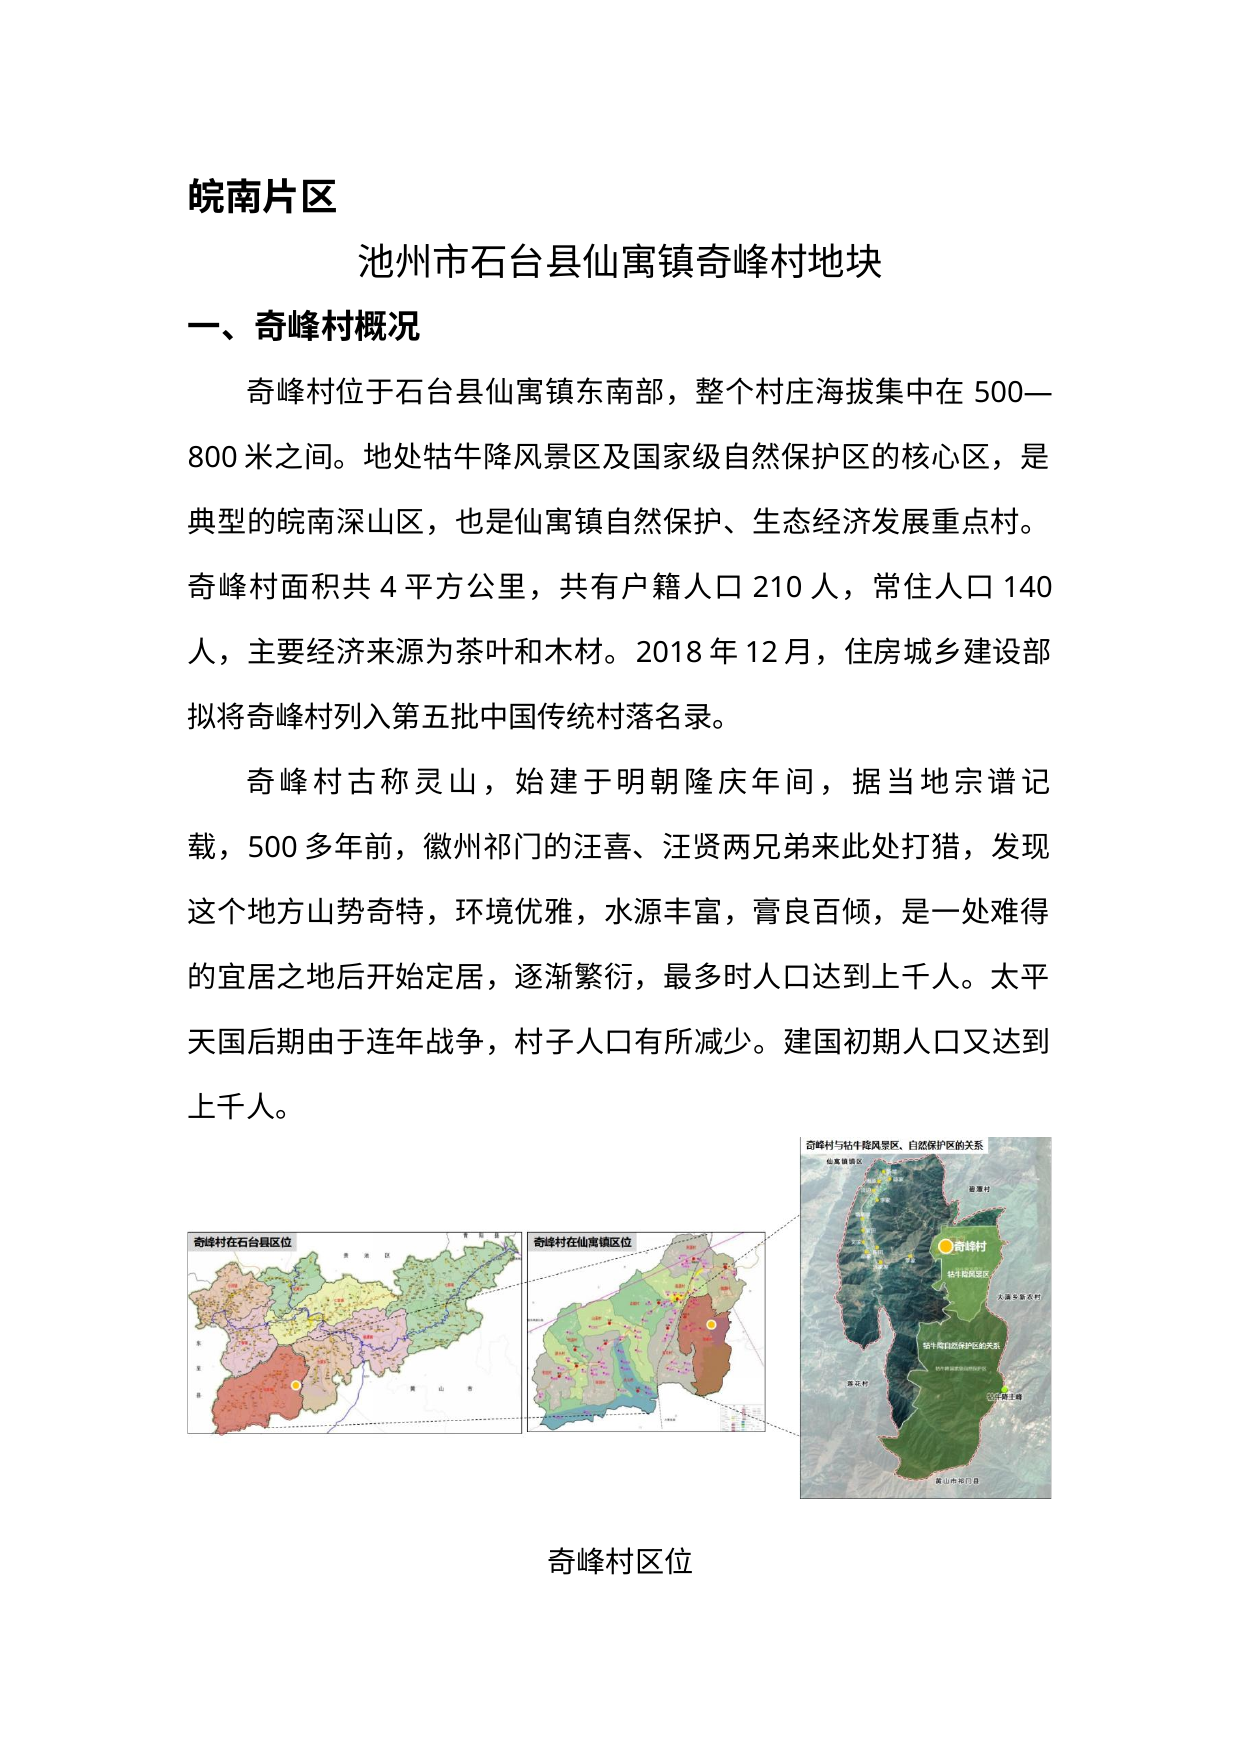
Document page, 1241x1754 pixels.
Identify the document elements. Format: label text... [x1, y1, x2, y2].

text 奇峰村位于石台县仙寓镇东南部，整个村庄海拔集中在500—800米之间。地处牯牛降风景区及国家级自然保护区的核心区，是典型的皖南深山区，也是仙寓镇自然保护、生态经济发展重点村。奇峰村面积共4平方公里，共有户籍人口210人，常住人口140人，主要经济来源为茶叶和木材。2018年12月，住房城乡建设部拟将奇峰村列入第五批中国传统村落名录。 [187, 357, 1053, 747]
table_header [176, 1137, 1064, 1527]
picture [187, 1137, 1052, 1499]
text 池州市石台县仙寓镇奇峰村地块 [187, 227, 1053, 292]
text 皖南片区 [187, 162, 1053, 227]
text 奇峰村古称灵山，始建于明朝隆庆年间，据当地宗谱记载，500多年前，徽州祁门的汪喜、汪贤两兄弟来此处打猎，发现这个地方山势奇特，环境优雅，水源丰富，膏良百倾，是一处难得的宜居之地后开始定居，逐渐繁衍，最多时人口达到上千人。太平天国后期由于连年战争，村子人口有所减少。建国初期人口又达到上千人。 [187, 747, 1053, 1137]
text 一、奇峰村概况 [187, 292, 1053, 357]
table_cell 奇峰村区位 [176, 1527, 1064, 1592]
